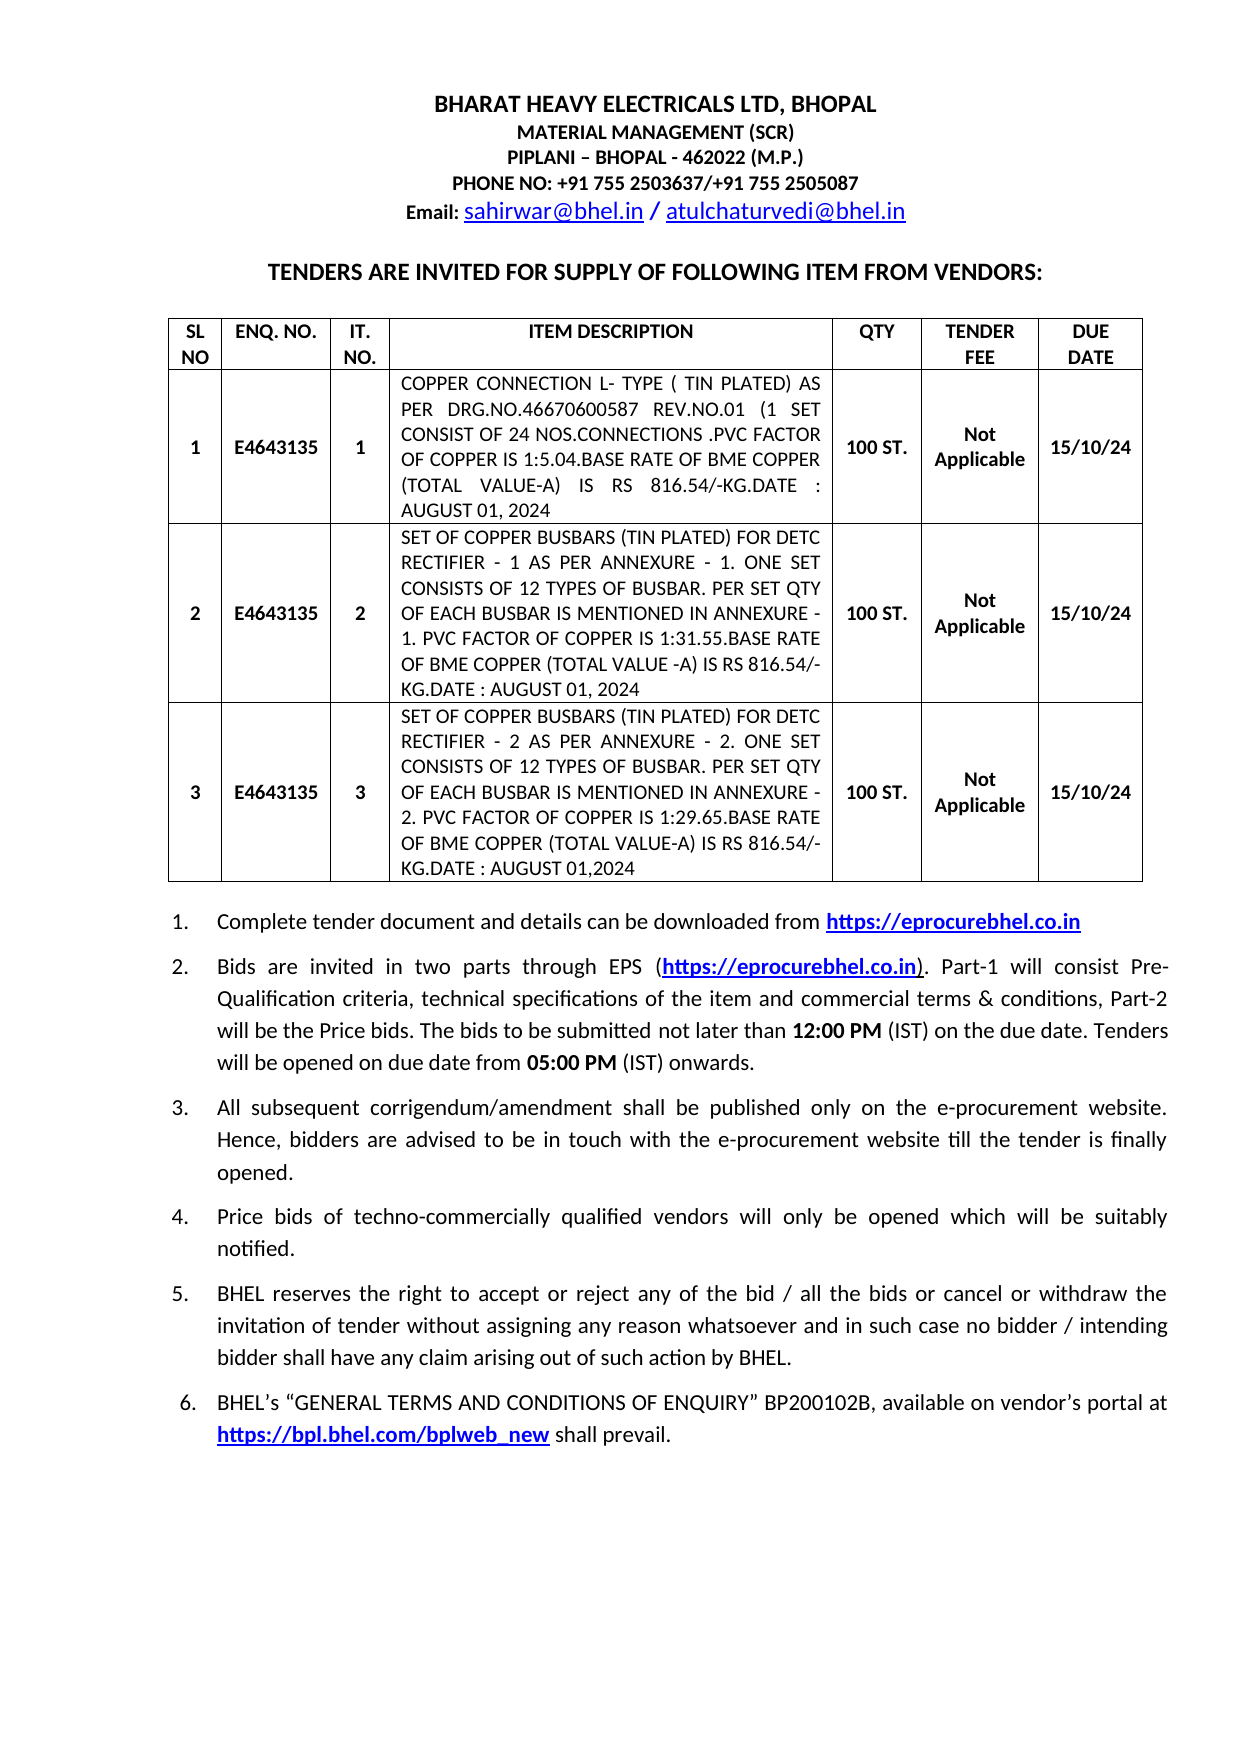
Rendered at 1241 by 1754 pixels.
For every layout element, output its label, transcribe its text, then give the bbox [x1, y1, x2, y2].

table_cell 100 ST. [833, 703, 921, 881]
table_cell 3 [331, 703, 389, 881]
table_cell Not Applicable [922, 703, 1038, 881]
table_cell SET OF COPPER BUSBARS (TIN PLATED) FOR DETC RECTIFIER - 2 AS PER ANNEXURE - 2. ONE SET CONSISTS OF 12 TYPES OF BUSBAR. PER SET QTY OF EACH BUSBAR IS MENTIONED IN ANNEXURE - 2. PVC FACTOR OF COPPER IS 1:29.65.BASE RATE OF BME COPPER (TOTAL VALUE-A) IS RS 816.54/-KG.DATE : AUGUST 01,2024 [390, 703, 832, 881]
table_header IT. NO. [331, 319, 389, 369]
table_cell 100 ST. [833, 370, 921, 523]
table_cell 2 [331, 524, 389, 702]
table_header ITEM DESCRIPTION [390, 319, 832, 369]
table_header DUE DATE [1039, 319, 1142, 369]
table_cell 15/10/24 [1039, 370, 1142, 523]
table_cell COPPER CONNECTION L- TYPE ( TIN PLATED) AS PER DRG.NO.46670600587 REV.NO.01 (1 SET CONSIST OF 24 NOS.CONNECTIONS .PVC FACTOR OF COPPER IS 1:5.04.BASE RATE OF BME COPPER (TOTAL VALUE-A) IS RS 816.54/-KG.DATE : AUGUST 01, 2024 [390, 370, 832, 523]
table_cell Not Applicable [922, 524, 1038, 702]
table_header SL NO [169, 319, 221, 369]
table_cell Not Applicable [922, 370, 1038, 523]
table_header ENQ. NO. [222, 319, 330, 369]
table_cell 1 [169, 370, 221, 523]
table_cell 3 [169, 703, 221, 881]
list Complete tender document and details can be downloaded from https://eprocurebhel.co.in [171, 907, 1169, 935]
text PIPLANI – BHOPAL - 462022 (M.P.) [142, 144, 1169, 170]
list BHEL’s “GENERAL TERMS AND CONDITIONS OF ENQUIRY” BP200102B, available on vendor’s portal at https://bpl.bhel.com/bplweb_new shall prevail. [179, 1388, 1169, 1448]
table_cell 2 [169, 524, 221, 702]
table_cell 1 [331, 370, 389, 523]
list BHEL reserves the right to accept or reject any of the bid / all the bids or cancel or withdraw the invitation of tender without assigning any reason whatsoever and in such case no bidder / intending bidder shall have any claim arising out of such action by BHEL. [171, 1279, 1169, 1372]
list Bids are invited in two parts through EPS (https://eprocurebhel.co.in). Part-1 will consist Pre-Qualification criteria, technical specifications of the item and commercial terms & conditions, Part-2 will be the Price bids. The bids to be submitted not later than 12:00 PM (IST) on the due date. Tenders will be opened on due date from 05:00 PM (IST) onwards. [171, 952, 1169, 1077]
text Email: sahirwar@bhel.in / atulchaturvedi@bhel.in [142, 195, 1169, 226]
text TENDERS ARE INVITED FOR SUPPLY OF FOLLOWING ITEM FROM VENDORS: [142, 256, 1169, 287]
table_cell E4643135 [222, 703, 330, 881]
text MATERIAL MANAGEMENT (SCR) [142, 119, 1169, 144]
table_cell SET OF COPPER BUSBARS (TIN PLATED) FOR DETC RECTIFIER - 1 AS PER ANNEXURE - 1. ONE SET CONSISTS OF 12 TYPES OF BUSBAR. PER SET QTY OF EACH BUSBAR IS MENTIONED IN ANNEXURE - 1. PVC FACTOR OF COPPER IS 1:31.55.BASE RATE OF BME COPPER (TOTAL VALUE -A) IS RS 816.54/-KG.DATE : AUGUST 01, 2024 [390, 524, 832, 702]
table_cell E4643135 [222, 370, 330, 523]
list Price bids of techno-commercially qualified vendors will only be opened which will be suitably notified. [171, 1202, 1169, 1262]
list All subsequent corrigendum/amendment shall be published only on the e-procurement website. Hence, bidders are advised to be in touch with the e-procurement website till the tender is finally opened. [171, 1093, 1169, 1186]
text PHONE NO: +91 755 2503637/+91 755 2505087 [142, 170, 1169, 195]
table_header TENDER FEE [922, 319, 1038, 369]
table_cell 100 ST. [833, 524, 921, 702]
table_cell 15/10/24 [1039, 524, 1142, 702]
table_cell E4643135 [222, 524, 330, 702]
table_header QTY [833, 319, 921, 369]
table_cell 15/10/24 [1039, 703, 1142, 881]
text BHARAT HEAVY ELECTRICALS LTD, BHOPAL [142, 89, 1169, 119]
